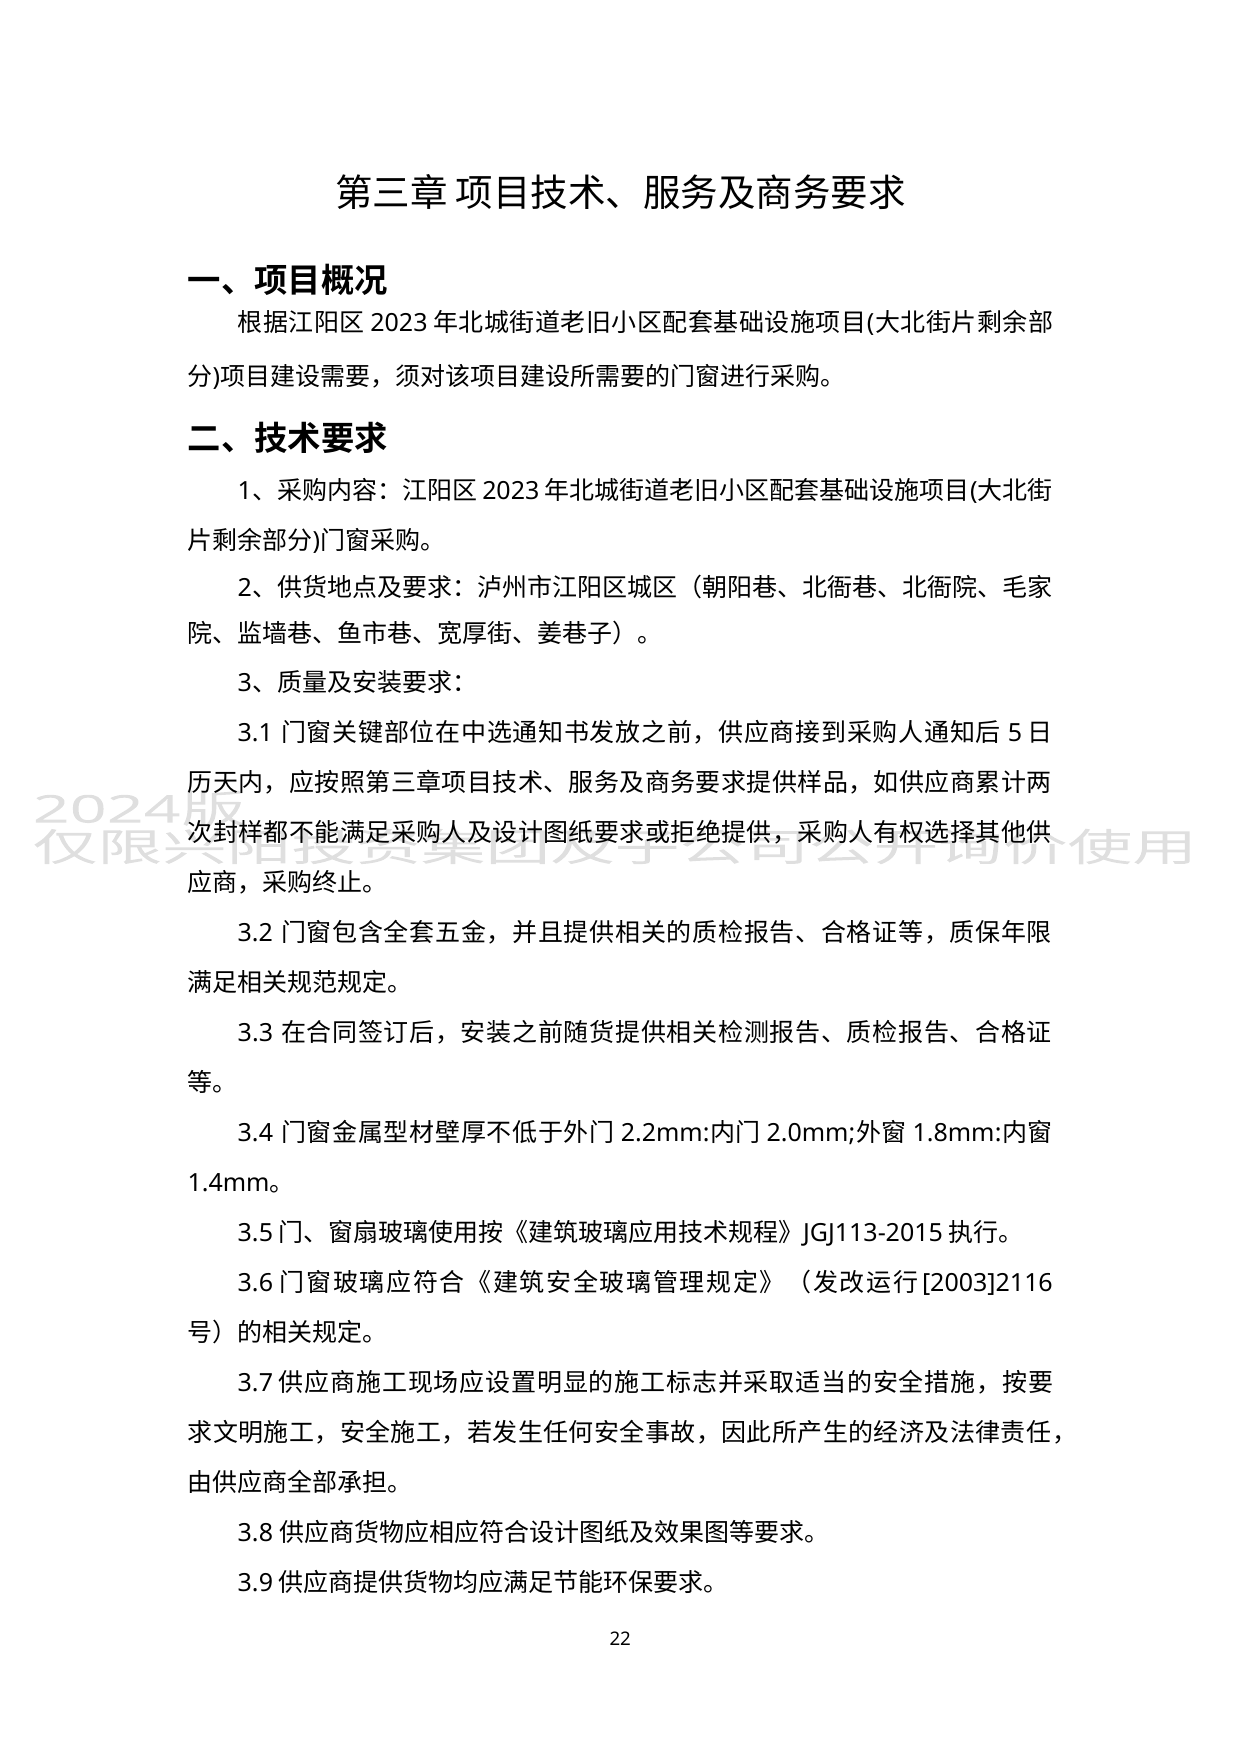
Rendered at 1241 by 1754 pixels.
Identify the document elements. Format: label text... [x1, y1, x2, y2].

text 3.2 门窗包含全套五金，并且提供相关的质检报告、合格证等，质保年限满足相关规范规定。 [187, 901, 1053, 1001]
text 根据江阳区2023年北城街道老旧小区配套基础设施项目(大北街片剩余部分)项目建设需要，须对该项目建设所需要的门窗进行采购。 [187, 302, 1053, 393]
text 1、采购内容：江阳区2023年北城街道老旧小区配套基础设施项目(大北街片剩余部分)门窗采购。 [187, 459, 1053, 559]
text 3.4 门窗金属型材壁厚不低于外门2.2mm:内门2.0mm;外窗1.8mm:内窗1.4mm。 [187, 1101, 1053, 1201]
text 3.8 供应商货物应相应符合设计图纸及效果图等要求。 [187, 1501, 1053, 1551]
text 2、供货地点及要求：泸州市江阳区城区（朝阳巷、北衙巷、北衙院、毛家院、监墙巷、鱼市巷、宽厚街、姜巷子）。 [187, 559, 1053, 651]
text 3.6门窗玻璃应符合《建筑安全玻璃管理规定》（发改运行[2003]2116号）的相关规定。 [187, 1251, 1053, 1351]
text 二、技术要求 [187, 411, 1053, 459]
text 3、质量及安装要求： [187, 651, 1053, 701]
text 3.1 门窗关键部位在中选通知书发放之前，供应商接到采购人通知后5日历天内，应按照第三章项目技术、服务及商务要求提供样品，如供应商累计两次封样都不能满足采购人及设计图纸要求或拒绝提供，采购人有权选择其他供应商，采购终止。 [187, 701, 1053, 901]
text 3.7供应商施工现场应设置明显的施工标志并采取适当的安全措施，按要求文明施工，安全施工，若发生任何安全事故，因此所产生的经济及法律责任，由供应商全部承担。 [187, 1351, 1053, 1501]
text 一、项目概况 [187, 254, 1053, 302]
text 3.9供应商提供货物均应满足节能环保要求。 [187, 1551, 1053, 1601]
text 第三章 项目技术、服务及商务要求 [187, 162, 1053, 217]
text 3.3 在合同签订后，安装之前随货提供相关检测报告、质检报告、合格证等。 [187, 1001, 1053, 1101]
text 3.5门、窗扇玻璃使用按《建筑玻璃应用技术规程》JGJ113-2015执行。 [187, 1201, 1053, 1251]
